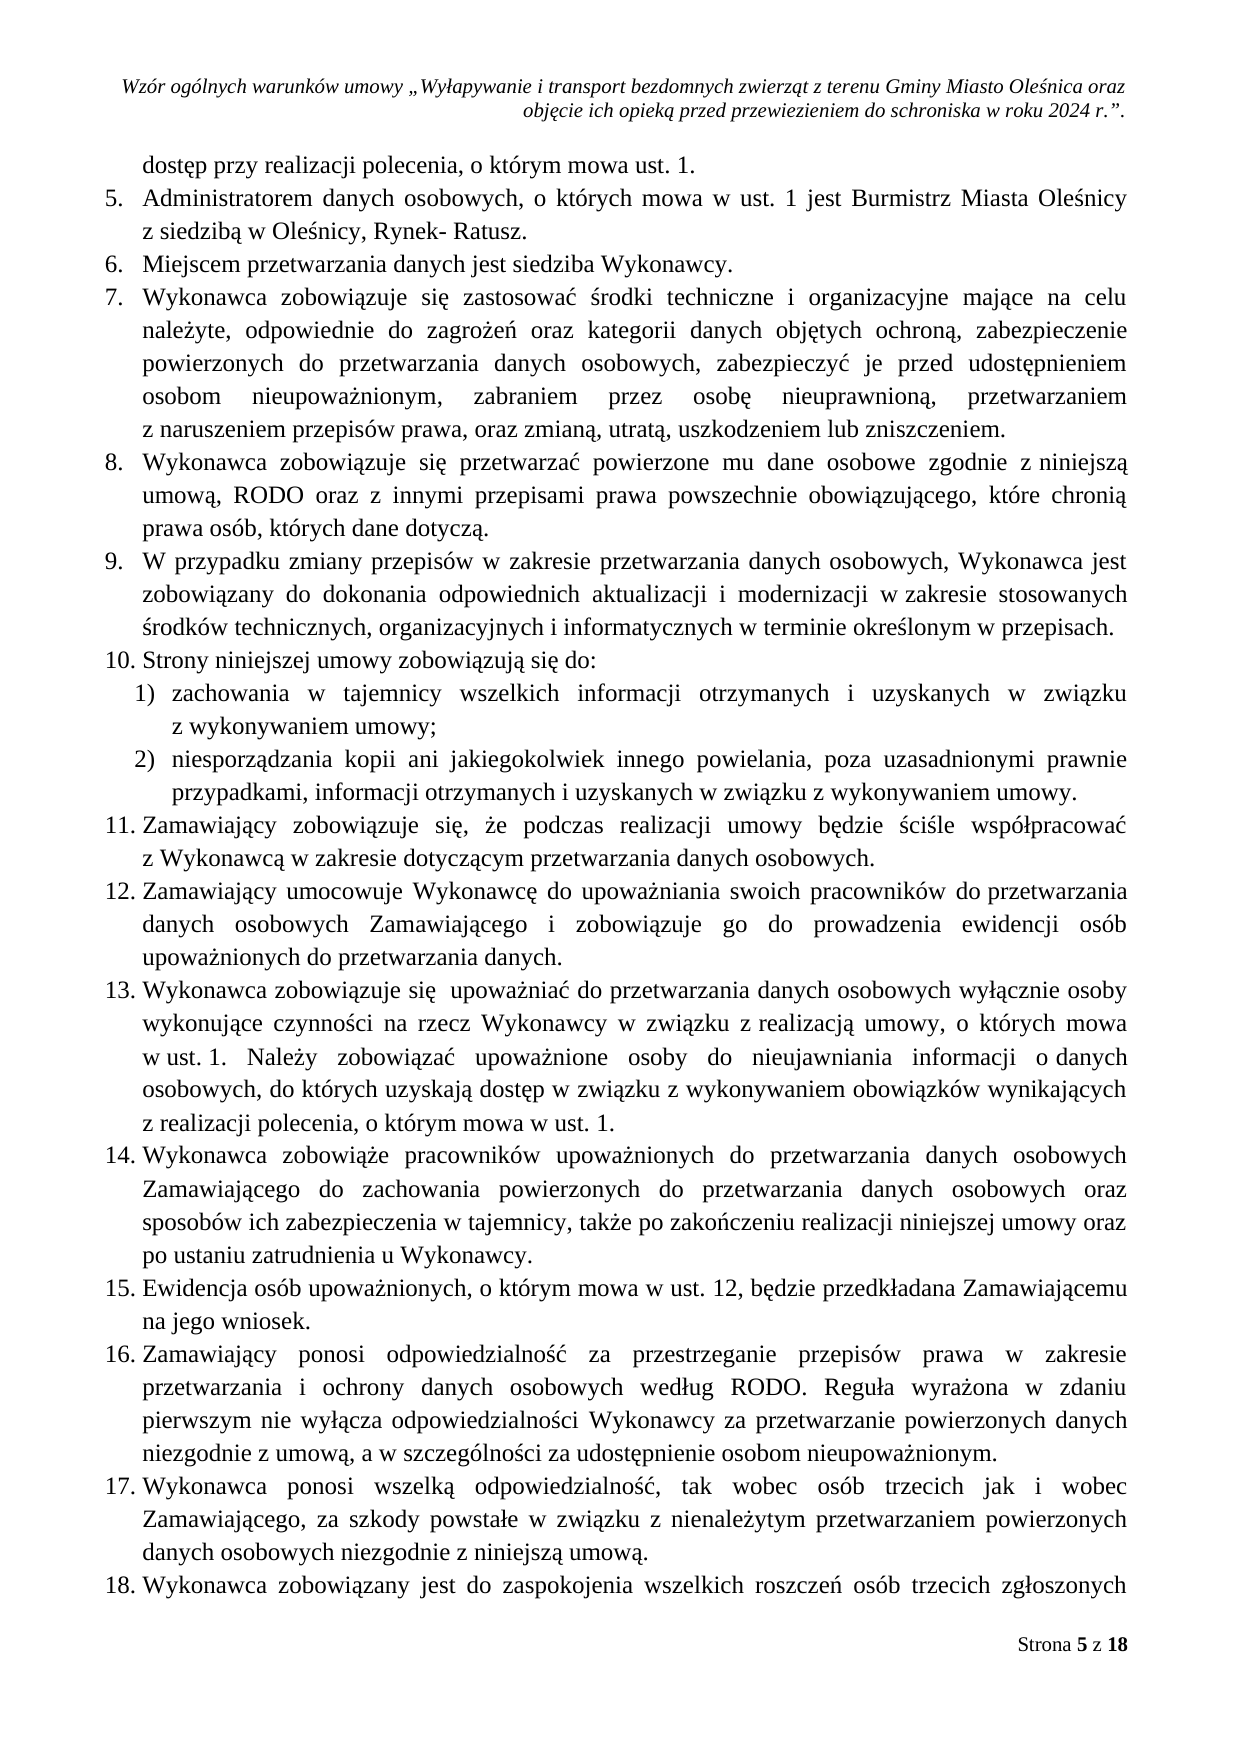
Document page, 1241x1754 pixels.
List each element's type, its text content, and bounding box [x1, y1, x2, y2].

list Zamawiający umocowuje Wykonawcę do upoważniania swoich pracowników do przetwarzania danych osobowych Zamawiającego i zobowiązuje go do prowadzenia ewidencji osób upoważnionych do przetwarzania danych. [104, 876, 1128, 971]
list Zamawiający zobowiązuje się, że podczas realizacji umowy będzie ściśle współpracować z Wykonawcą w zakresie dotyczącym przetwarzania danych osobowych. [104, 810, 1128, 872]
list Zamawiający ponosi odpowiedzialność za przestrzeganie przepisów prawa w zakresie przetwarzania i ochrony danych osobowych według RODO. Reguła wyrażona w zdaniu pierwszym nie wyłącza odpowiedzialności Wykonawcy za przetwarzanie powierzonych danych niezgodnie z umową, a w szczególności za udostępnienie osobom nieupoważnionym. [104, 1339, 1128, 1467]
list W przypadku zmiany przepisów w zakresie przetwarzania danych osobowych, Wykonawca jest zobowiązany do dokonania odpowiednich aktualizacji i modernizacji w zakresie stosowanych środków technicznych, organizacyjnych i informatycznych w terminie określonym w przepisach. [104, 546, 1128, 641]
list Strony niniejszej umowy zobowiązują się do: [104, 645, 1128, 674]
list niesporządzania kopii ani jakiegokolwiek innego powielania, poza uzasadnionymi prawnie przypadkami, informacji otrzymanych i uzyskanych w związku z wykonywaniem umowy. [134, 744, 1128, 806]
list Ewidencja osób upoważnionych, o którym mowa w ust. 12, będzie przedkładana Zamawiającemu na jego wniosek. [104, 1273, 1128, 1334]
list Wykonawca zobowiąże pracowników upoważnionych do przetwarzania danych osobowych Zamawiającego do zachowania powierzonych do przetwarzania danych osobowych oraz sposobów ich zabezpieczenia w tajemnicy, także po zakończeniu realizacji niniejszej umowy oraz po ustaniu zatrudnienia u Wykonawcy. [104, 1141, 1128, 1268]
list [104, 1570, 1128, 1599]
list Wykonawca zobowiązuje się przetwarzać powierzone mu dane osobowe zgodnie z niniejszą umową, RODO oraz z innymi przepisami prawa powszechnie obowiązującego, które chronią prawa osób, których dane dotyczą. [104, 447, 1128, 542]
list Wykonawca ponosi wszelką odpowiedzialność, tak wobec osób trzecich jak i wobec Zamawiającego, za szkody powstałe w związku z nienależytym przetwarzaniem powierzonych danych osobowych niezgodnie z niniejszą umową. [104, 1471, 1128, 1566]
list Wykonawca zobowiązuje się upoważniać do przetwarzania danych osobowych wyłącznie osoby wykonujące czynności na rzecz Wykonawcy w związku z realizacją umowy, o których mowa w ust. 1. Należy zobowiązać upoważnione osoby do nieujawniania informacji o danych osobowych, do których uzyskają dostęp w związku z wykonywaniem obowiązków wynikających z realizacji polecenia, o którym mowa w ust. 1. [104, 976, 1128, 1136]
list Administratorem danych osobowych, o których mowa w ust. 1 jest Burmistrz Miasta Oleśnicy z siedzibą w Oleśnicy, Rynek- Ratusz. [104, 183, 1128, 245]
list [104, 150, 1128, 179]
list zachowania w tajemnicy wszelkich informacji otrzymanych i uzyskanych w związku z wykonywaniem umowy; [134, 678, 1128, 740]
list Miejscem przetwarzania danych jest siedziba Wykonawcy. [104, 249, 1128, 278]
list Wykonawca zobowiązuje się zastosować środki techniczne i organizacyjne mające na celu należyte, odpowiednie do zagrożeń oraz kategorii danych objętych ochroną, zabezpieczenie powierzonych do przetwarzania danych osobowych, zabezpieczyć je przed udostępnieniem osobom nieupoważnionym, zabraniem przez osobę nieuprawnioną, przetwarzaniem z naruszeniem przepisów prawa, oraz zmianą, utratą, uszkodzeniem lub zniszczeniem. [104, 282, 1128, 443]
